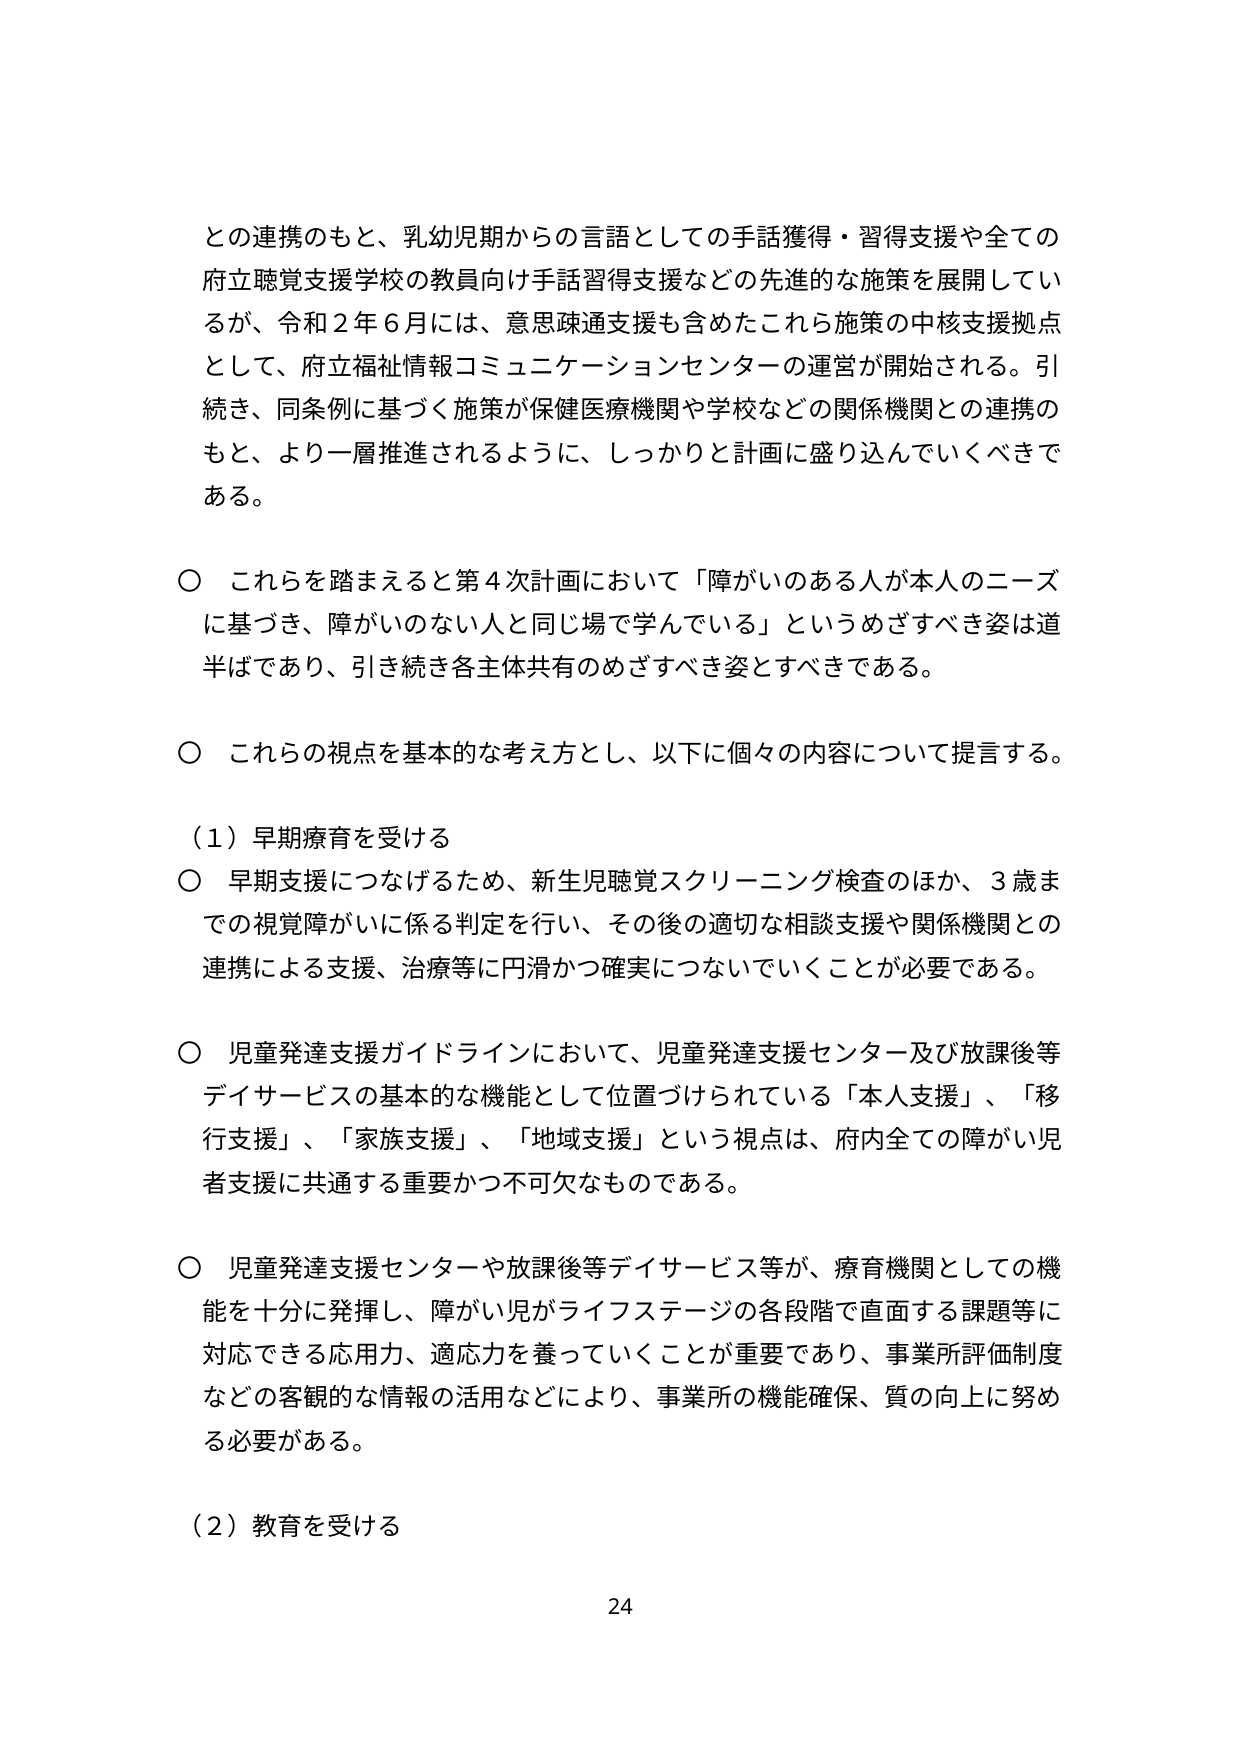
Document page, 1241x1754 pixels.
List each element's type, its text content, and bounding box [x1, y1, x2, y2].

text 〇 早期支援につなげるため、新生児聴覚スクリーニング検査のほか、３歳までの視覚障がいに係る判定を行い、その後の適切な相談支援や関係機関との連携による支援、治療等に円滑かつ確実につないでいくことが必要である。 [177, 861, 1063, 985]
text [177, 217, 1063, 513]
text （２）教育を受ける [177, 1506, 1063, 1543]
text 〇 児童発達支援センターや放課後等デイサービス等が、療育機関としての機能を十分に発揮し、障がい児がライフステージの各段階で直面する課題等に対応できる応用力、適応力を養っていくことが重要であり、事業所評価制度などの客観的な情報の活用などにより、事業所の機能確保、質の向上に努める必要がある。 [177, 1248, 1063, 1458]
text （１）早期療育を受ける [177, 818, 1063, 856]
text 〇 これらを踏まえると第４次計画において「障がいのある人が本人のニーズに基づき、障がいのない人と同じ場で学んでいる」というめざすべき姿は道半ばであり、引き続き各主体共有のめざすべき姿とすべきである。 [177, 561, 1063, 685]
text 〇 児童発達支援ガイドラインにおいて、児童発達支援センター及び放課後等デイサービスの基本的な機能として位置づけられている「本人支援」、「移行支援」、「家族支援」、「地域支援」という視点は、府内全ての障がい児者支援に共通する重要かつ不可欠なものである。 [177, 1033, 1063, 1200]
text 〇 これらの視点を基本的な考え方とし、以下に個々の内容について提言する。 [177, 733, 1063, 770]
